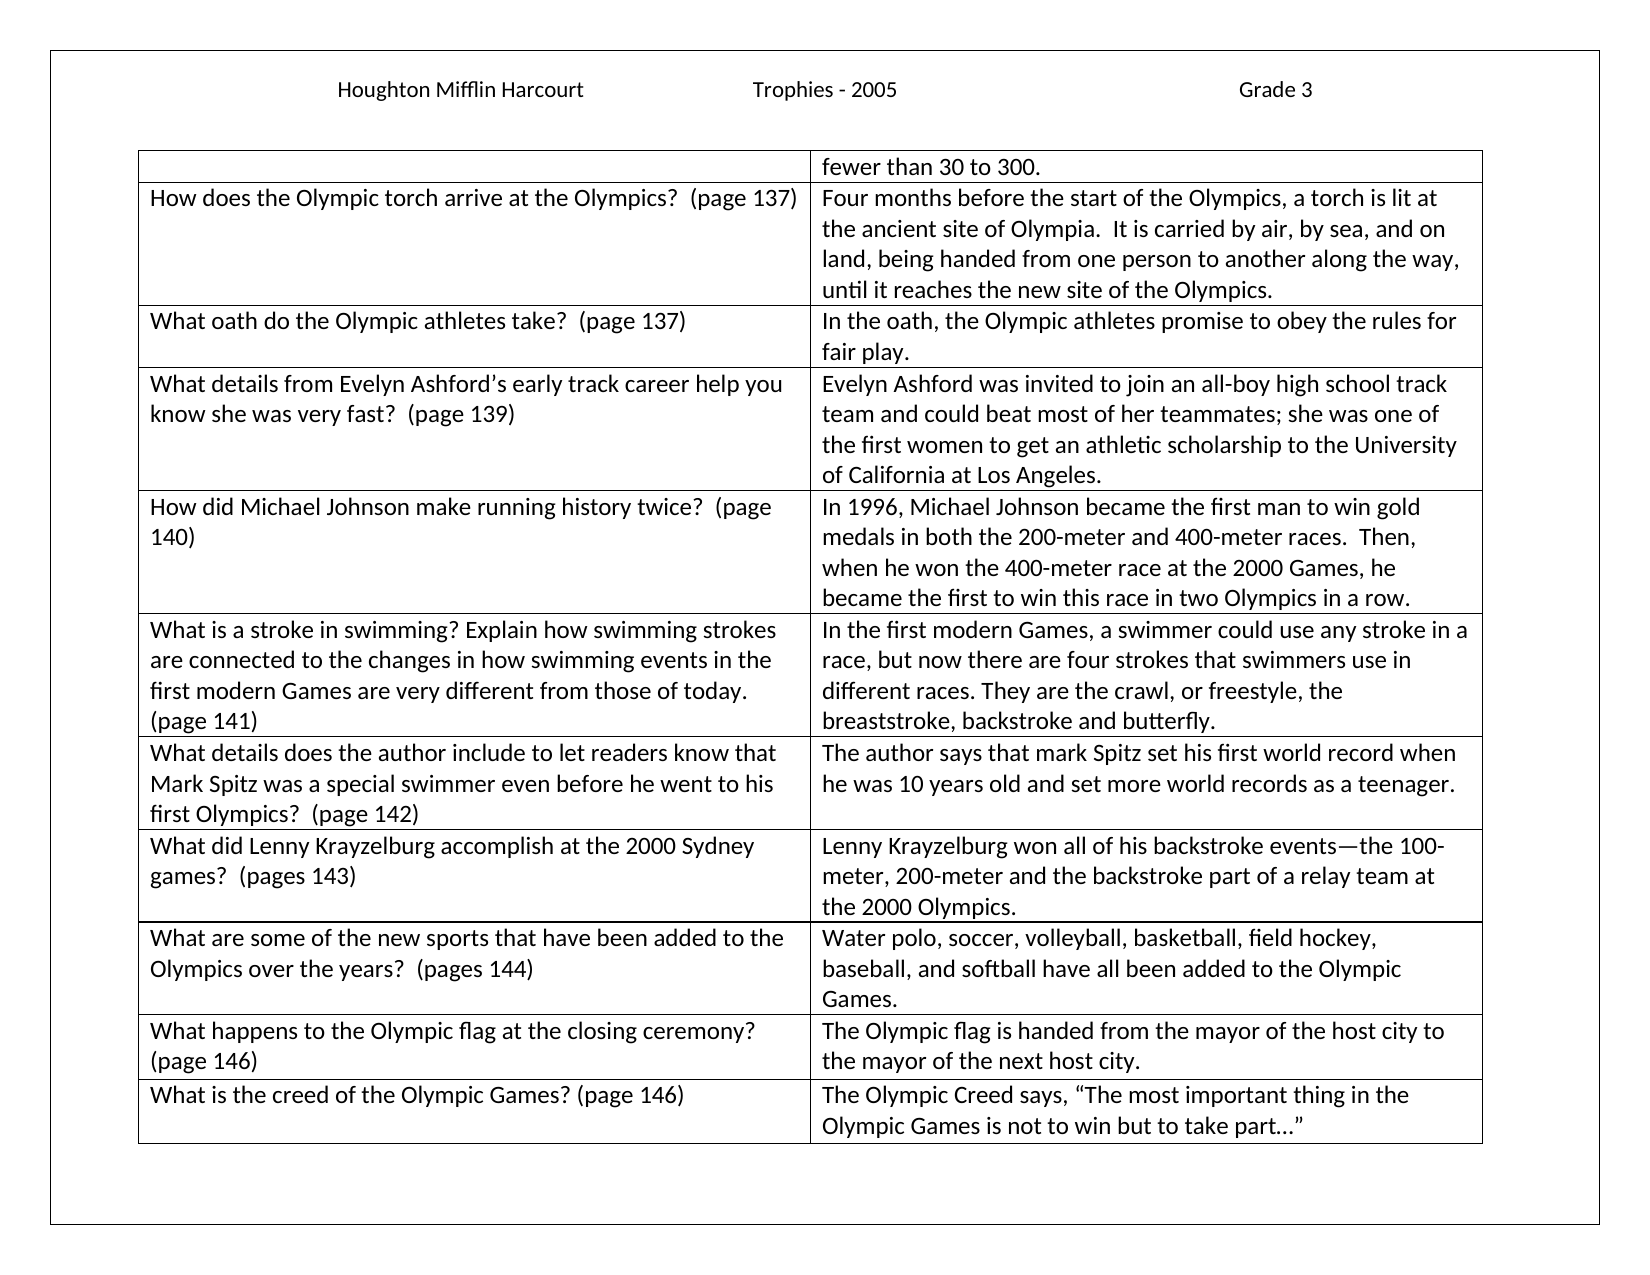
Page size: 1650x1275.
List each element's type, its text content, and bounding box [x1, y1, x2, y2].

table_cell How does the Olympic torch arrive at the Olympics? (page 137) [139, 183, 810, 305]
table_cell What details from Evelyn Ashford’s early track career help you know she was very fast? (page 139) [139, 368, 810, 490]
table_cell The author says that mark Spitz set his first world record when he was 10 years old and set more world records as a teenager. [811, 737, 1482, 829]
table_cell Evelyn Ashford was invited to join an all-boy high school track team and could beat most of her teammates; she was one of the first women to get an athletic scholarship to the University of California at Los Angeles. [811, 368, 1482, 490]
table_cell What oath do the Olympic athletes take? (page 137) [139, 306, 810, 367]
table_cell In the first modern Games, a swimmer could use any stroke in a race, but now there are four strokes that swimmers use in different races. They are the crawl, or freestyle, the breaststroke, backstroke and butterfly. [811, 614, 1482, 736]
table_cell What details does the author include to let readers know that Mark Spitz was a special swimmer even before he went to his first Olympics? (page 142) [139, 737, 810, 829]
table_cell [811, 151, 1482, 182]
table_cell Four months before the start of the Olympics, a torch is lit at the ancient site of Olympia. It is carried by air, by sea, and on land, being handed from one person to another along the way, until it reaches the new site of the Olympics. [811, 183, 1482, 305]
table_cell What is the creed of the Olympic Games? (page 146) [139, 1080, 810, 1143]
table_cell In 1996, Michael Johnson became the first man to win gold medals in both the 200-meter and 400-meter races. Then, when he won the 400-meter race at the 2000 Games, he became the first to win this race in two Olympics in a row. [811, 491, 1482, 613]
table_cell What happens to the Olympic flag at the closing ceremony? (page 146) [139, 1015, 810, 1078]
table_cell What is a stroke in swimming? Explain how swimming strokes are connected to the changes in how swimming events in the first modern Games are very different from those of today. (page 141) [139, 614, 810, 736]
table_cell Lenny Krayzelburg won all of his backstroke events—the 100-meter, 200-meter and the backstroke part of a relay team at the 2000 Olympics. [811, 830, 1482, 921]
table_cell What did Lenny Krayzelburg accomplish at the 2000 Sydney games? (pages 143) [139, 830, 810, 921]
table_cell The Olympic Creed says, “The most important thing in the Olympic Games is not to win but to take part…” [811, 1080, 1482, 1143]
table_cell What are some of the new sports that have been added to the Olympics over the years? (pages 144) [139, 923, 810, 1014]
table_cell Water polo, soccer, volleyball, basketball, field hockey, baseball, and softball have all been added to the Olympic Games. [811, 923, 1482, 1014]
table_cell The Olympic flag is handed from the mayor of the host city to the mayor of the next host city. [811, 1015, 1482, 1078]
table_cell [139, 151, 810, 182]
table_cell In the oath, the Olympic athletes promise to obey the rules for fair play. [811, 306, 1482, 367]
table_cell How did Michael Johnson make running history twice? (page 140) [139, 491, 810, 613]
